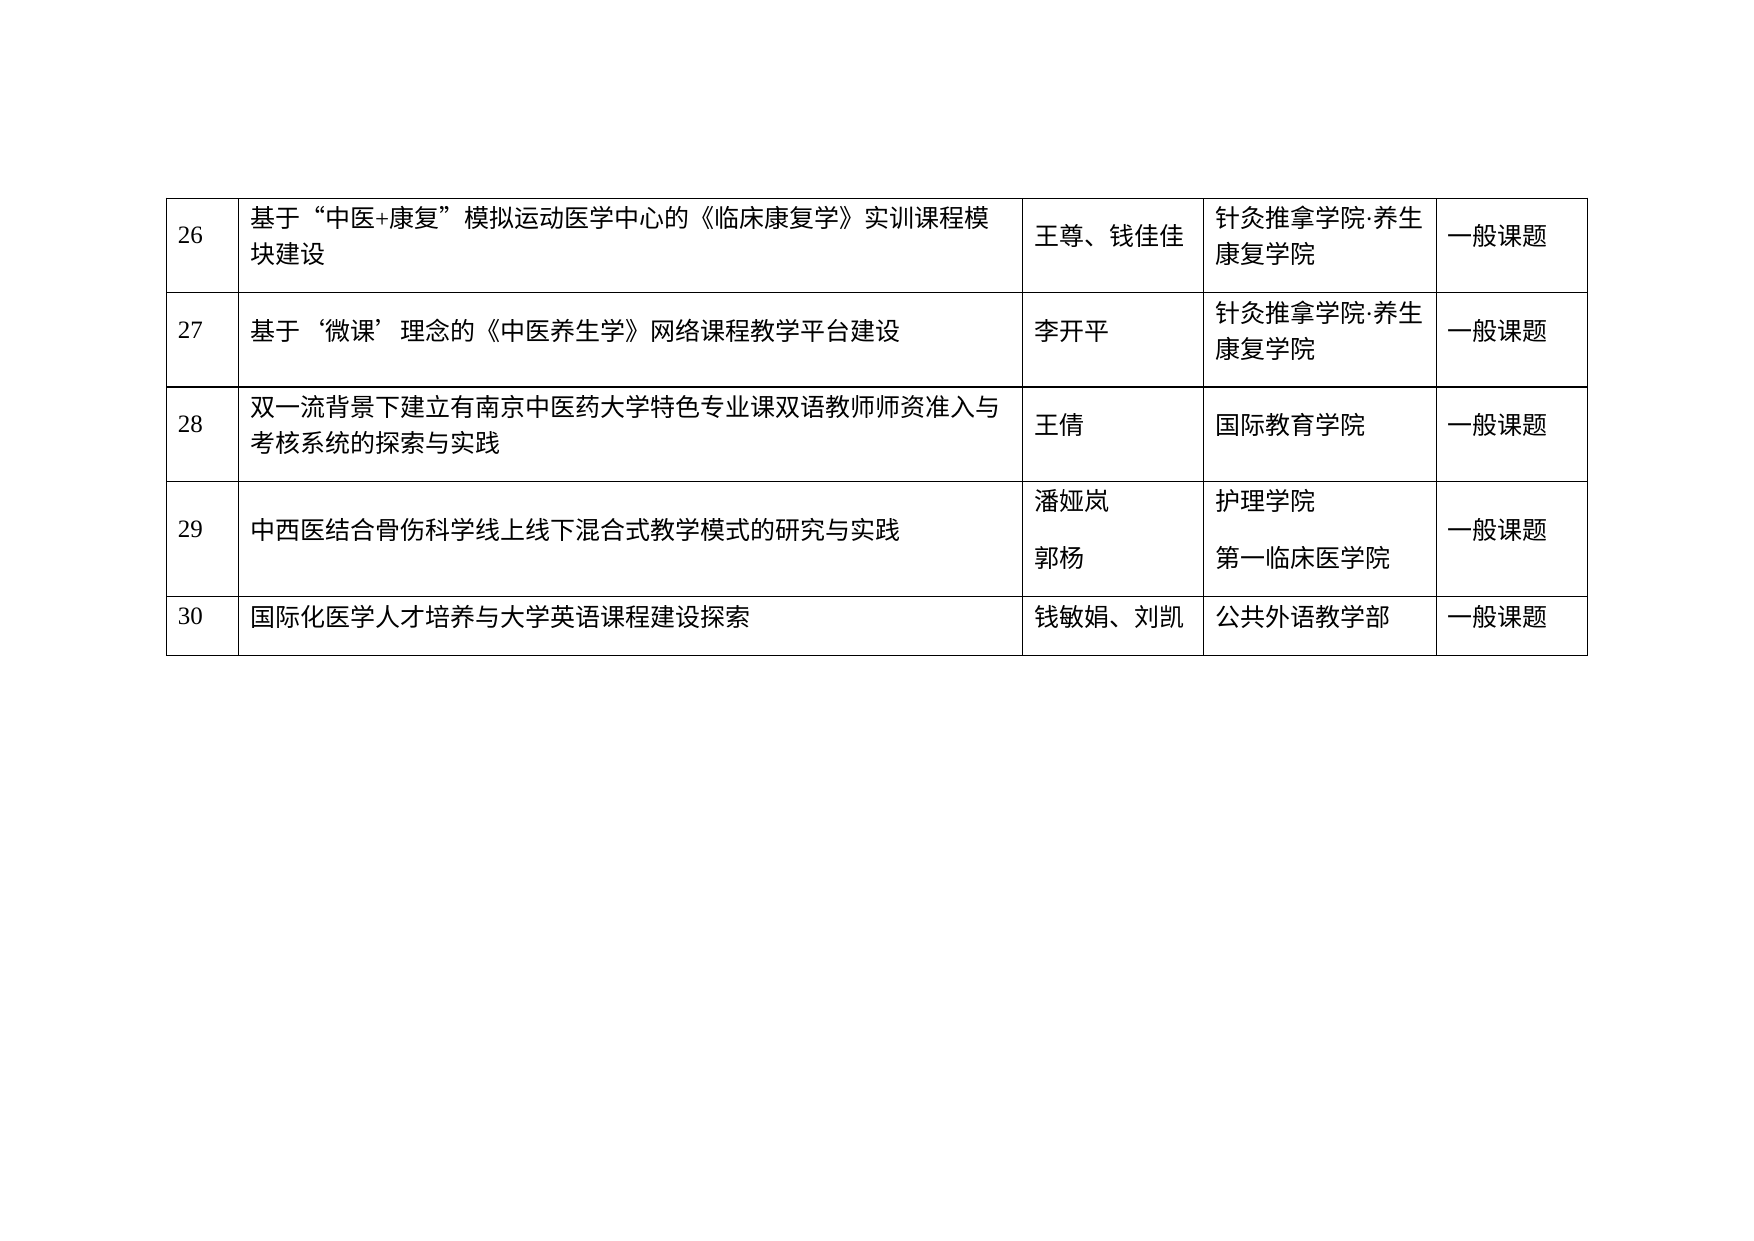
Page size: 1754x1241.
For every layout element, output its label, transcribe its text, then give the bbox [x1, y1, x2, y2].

table_cell 30 [167, 597, 238, 654]
table_cell 潘娅岚 郭杨 [1023, 482, 1203, 596]
table_cell 一般课题 [1437, 388, 1587, 481]
table_cell 针灸推拿学院·养生康复学院 [1204, 199, 1436, 292]
table_cell 王倩 [1023, 388, 1203, 481]
table_cell 26 [167, 199, 238, 292]
table_cell 护理学院 第一临床医学院 [1204, 482, 1436, 596]
table_cell 一般课题 [1437, 597, 1587, 654]
table_cell 中西医结合骨伤科学线上线下混合式教学模式的研究与实践 [239, 482, 1022, 596]
table_cell 一般课题 [1437, 482, 1587, 596]
table_cell 双一流背景下建立有南京中医药大学特色专业课双语教师师资准入与考核系统的探索与实践 [239, 388, 1022, 481]
table_cell 国际教育学院 [1204, 388, 1436, 481]
table_cell 针灸推拿学院·养生康复学院 [1204, 293, 1436, 386]
table_cell 基于“中医+康复”模拟运动医学中心的《临床康复学》实训课程模块建设 [239, 199, 1022, 292]
table_cell 国际化医学人才培养与大学英语课程建设探索 [239, 597, 1022, 654]
table_cell 基于‘微课’理念的《中医养生学》网络课程教学平台建设 [239, 293, 1022, 386]
table_cell 李开平 [1023, 293, 1203, 386]
table_cell 29 [167, 482, 238, 596]
table_cell 公共外语教学部 [1204, 597, 1436, 654]
table_cell 一般课题 [1437, 293, 1587, 386]
table_cell 一般课题 [1437, 199, 1587, 292]
table_cell 钱敏娟、刘凯 [1023, 597, 1203, 654]
table_cell 28 [167, 388, 238, 481]
table_cell 27 [167, 293, 238, 386]
table_cell 王尊、钱佳佳 [1023, 199, 1203, 292]
